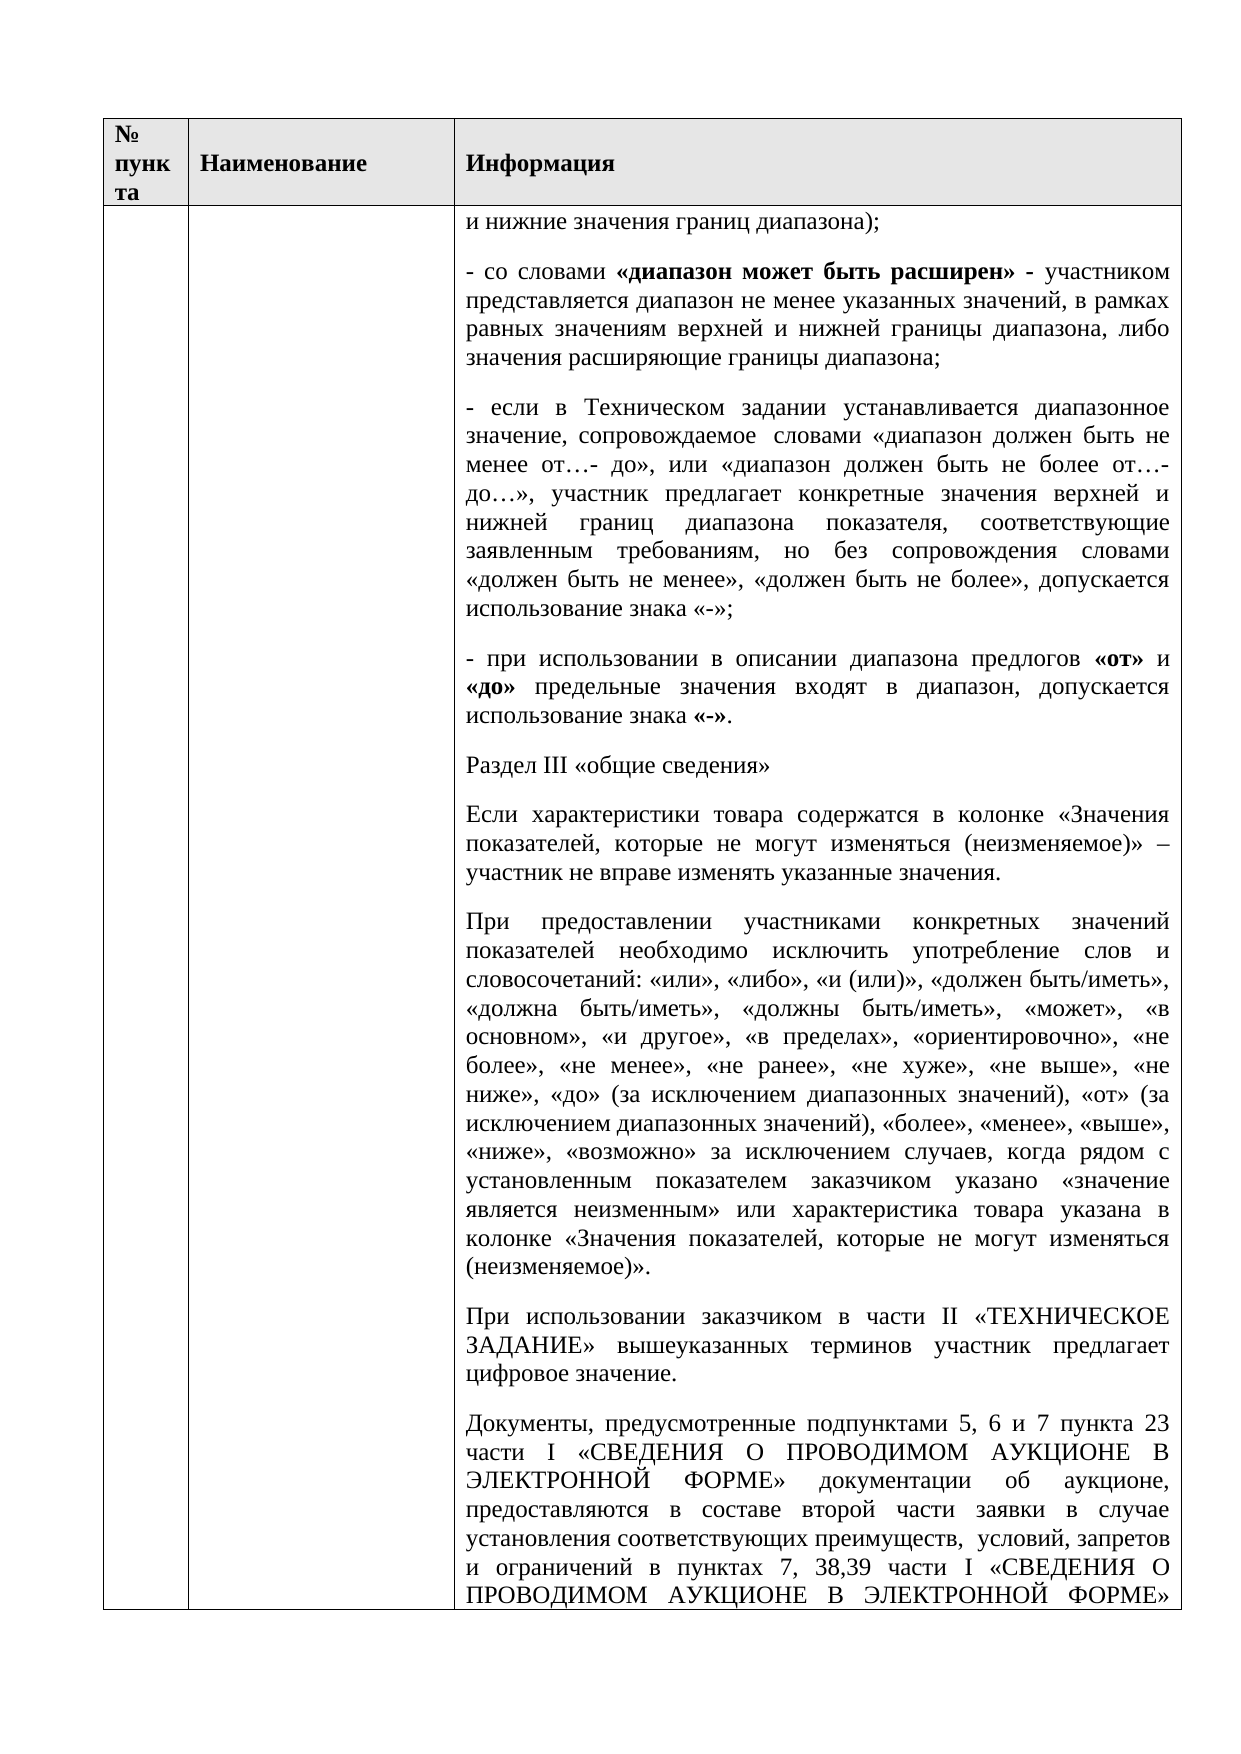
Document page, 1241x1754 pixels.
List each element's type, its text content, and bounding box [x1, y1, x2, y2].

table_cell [189, 206, 454, 1609]
table_header Наименование [189, 119, 454, 205]
table_header № пункта [104, 119, 188, 205]
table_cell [455, 206, 1181, 1609]
table_cell [104, 206, 188, 1609]
table_header Информация [455, 119, 1181, 205]
